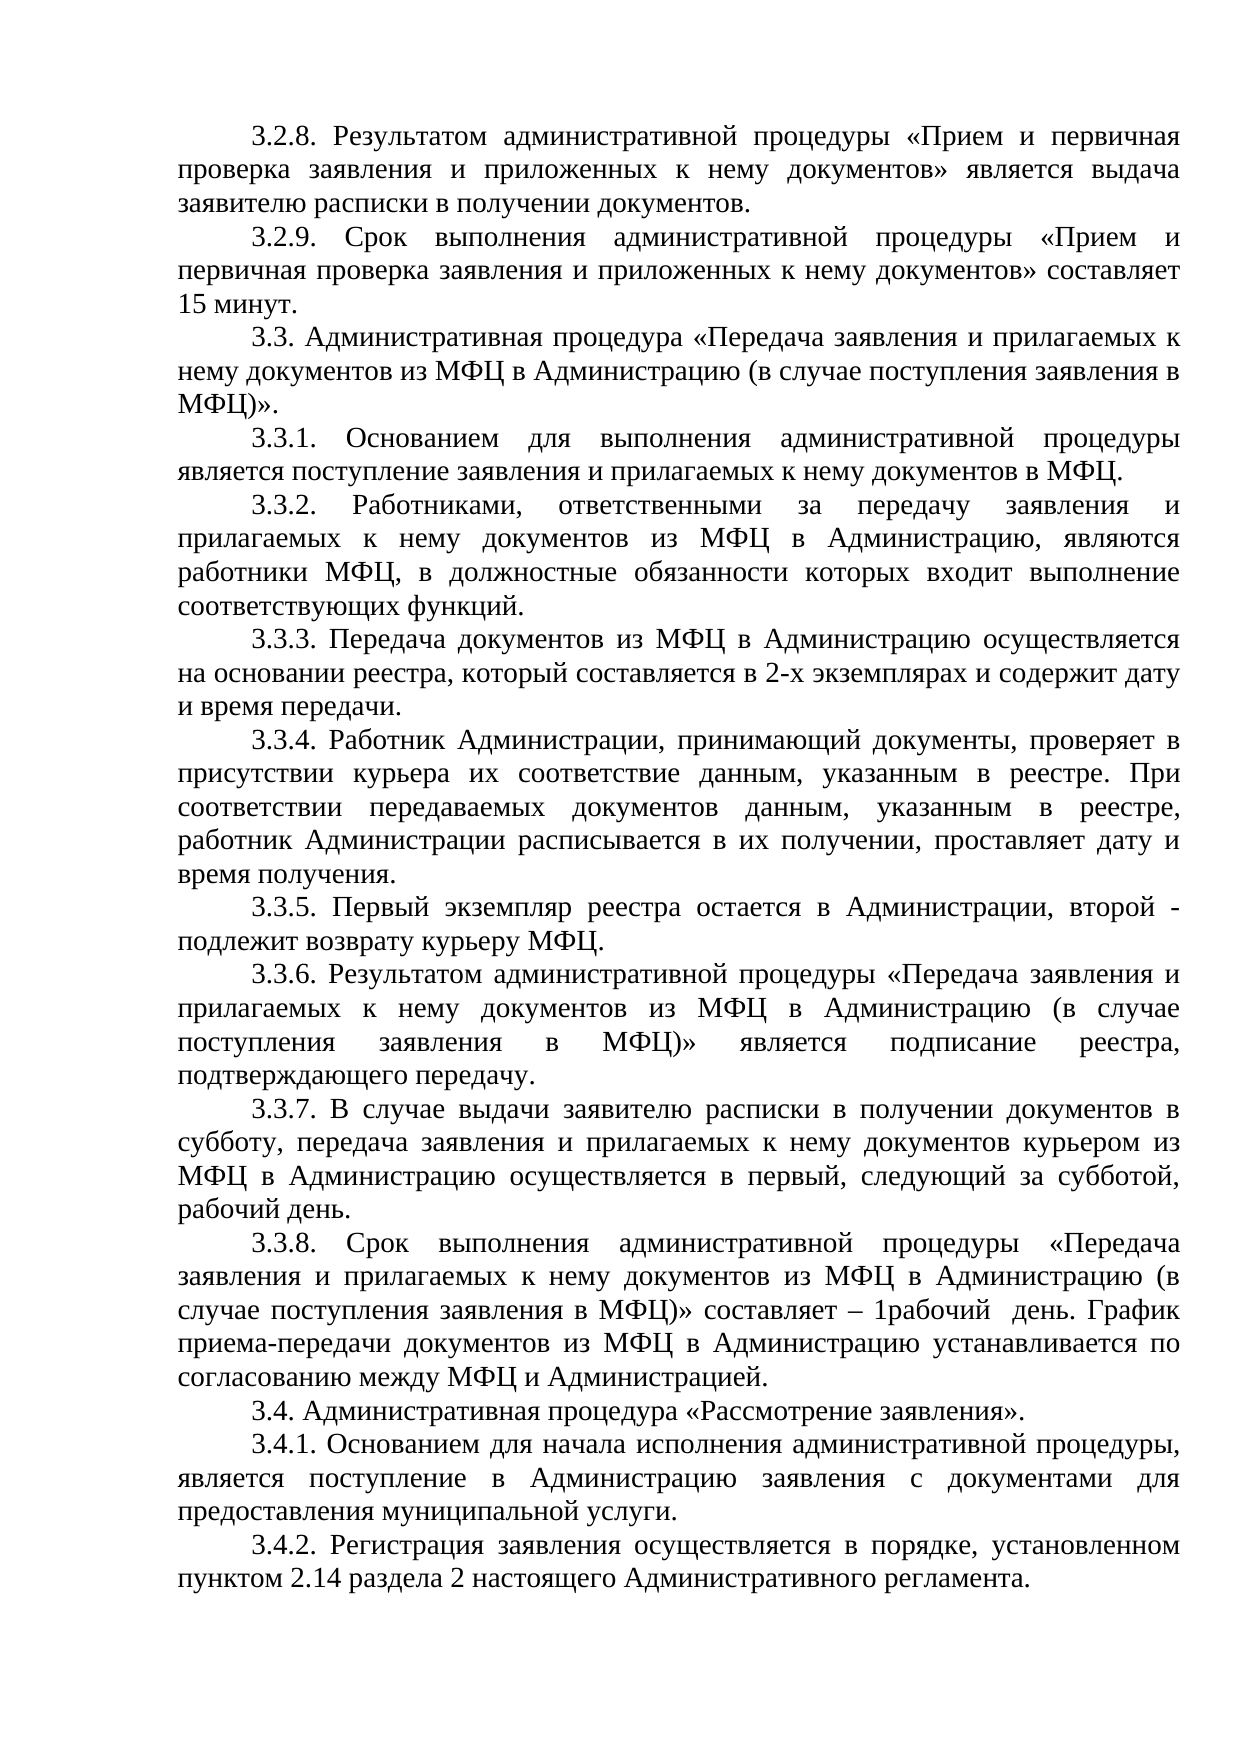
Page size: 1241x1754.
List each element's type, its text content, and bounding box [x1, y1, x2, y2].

text 3.2.8. Результатом административной процедуры «Прием и первичная проверка заявления и приложенных к нему документов» является выдача заявителю расписки в получении документов. [177, 118, 1181, 219]
text 3.3.4. Работник Администрации, принимающий документы, проверяет в присутствии курьера их соответствие данным, указанным в реестре. При соответствии передаваемых документов данным, указанным в реестре, работник Администрации расписывается в их получении, проставляет дату и время получения. [177, 722, 1181, 889]
text 3.3. Административная процедура «Передача заявления и прилагаемых к нему документов из МФЦ в Администрацию (в случае поступления заявления в МФЦ)». [177, 319, 1181, 420]
text 3.4.2. Регистрация заявления осуществляется в порядке, установленном пунктом 2.14 раздела 2 настоящего Административного регламента. [177, 1527, 1181, 1594]
text 3.4.1. Основанием для начала исполнения административной процедуры, является поступление в Администрацию заявления с документами для предоставления муниципальной услуги. [177, 1426, 1181, 1527]
text 3.3.8. Срок выполнения административной процедуры «Передача заявления и прилагаемых к нему документов из МФЦ в Администрацию (в случае поступления заявления в МФЦ)» составляет – 1рабочий день. График приема-передачи документов из МФЦ в Администрацию устанавливается по согласованию между МФЦ и Администрацией. [177, 1225, 1181, 1393]
text 3.3.6. Результатом административной процедуры «Передача заявления и прилагаемых к нему документов из МФЦ в Администрацию (в случае поступления заявления в МФЦ)» является подписание реестра, подтверждающего передачу. [177, 957, 1181, 1091]
text 3.3.7. В случае выдачи заявителю расписки в получении документов в субботу, передача заявления и прилагаемых к нему документов курьером из МФЦ в Администрацию осуществляется в первый, следующий за субботой, рабочий день. [177, 1091, 1181, 1225]
text 3.4. Административная процедура «Рассмотрение заявления». [177, 1393, 1181, 1426]
text 3.3.1. Основанием для выполнения административной процедуры является поступление заявления и прилагаемых к нему документов в МФЦ. [177, 420, 1181, 487]
text 3.3.5. Первый экземпляр реестра остается в Администрации, второй - подлежит возврату курьеру МФЦ. [177, 889, 1181, 957]
text 3.3.2. Работниками, ответственными за передачу заявления и прилагаемых к нему документов из МФЦ в Администрацию, являются работники МФЦ, в должностные обязанности которых входит выполнение соответствующих функций. [177, 487, 1181, 621]
text 3.3.3. Передача документов из МФЦ в Администрацию осуществляется на основании реестра, который составляется в 2-х экземплярах и содержит дату и время передачи. [177, 621, 1181, 722]
text 3.2.9. Срок выполнения административной процедуры «Прием и первичная проверка заявления и приложенных к нему документов» составляет 15 минут. [177, 219, 1181, 319]
